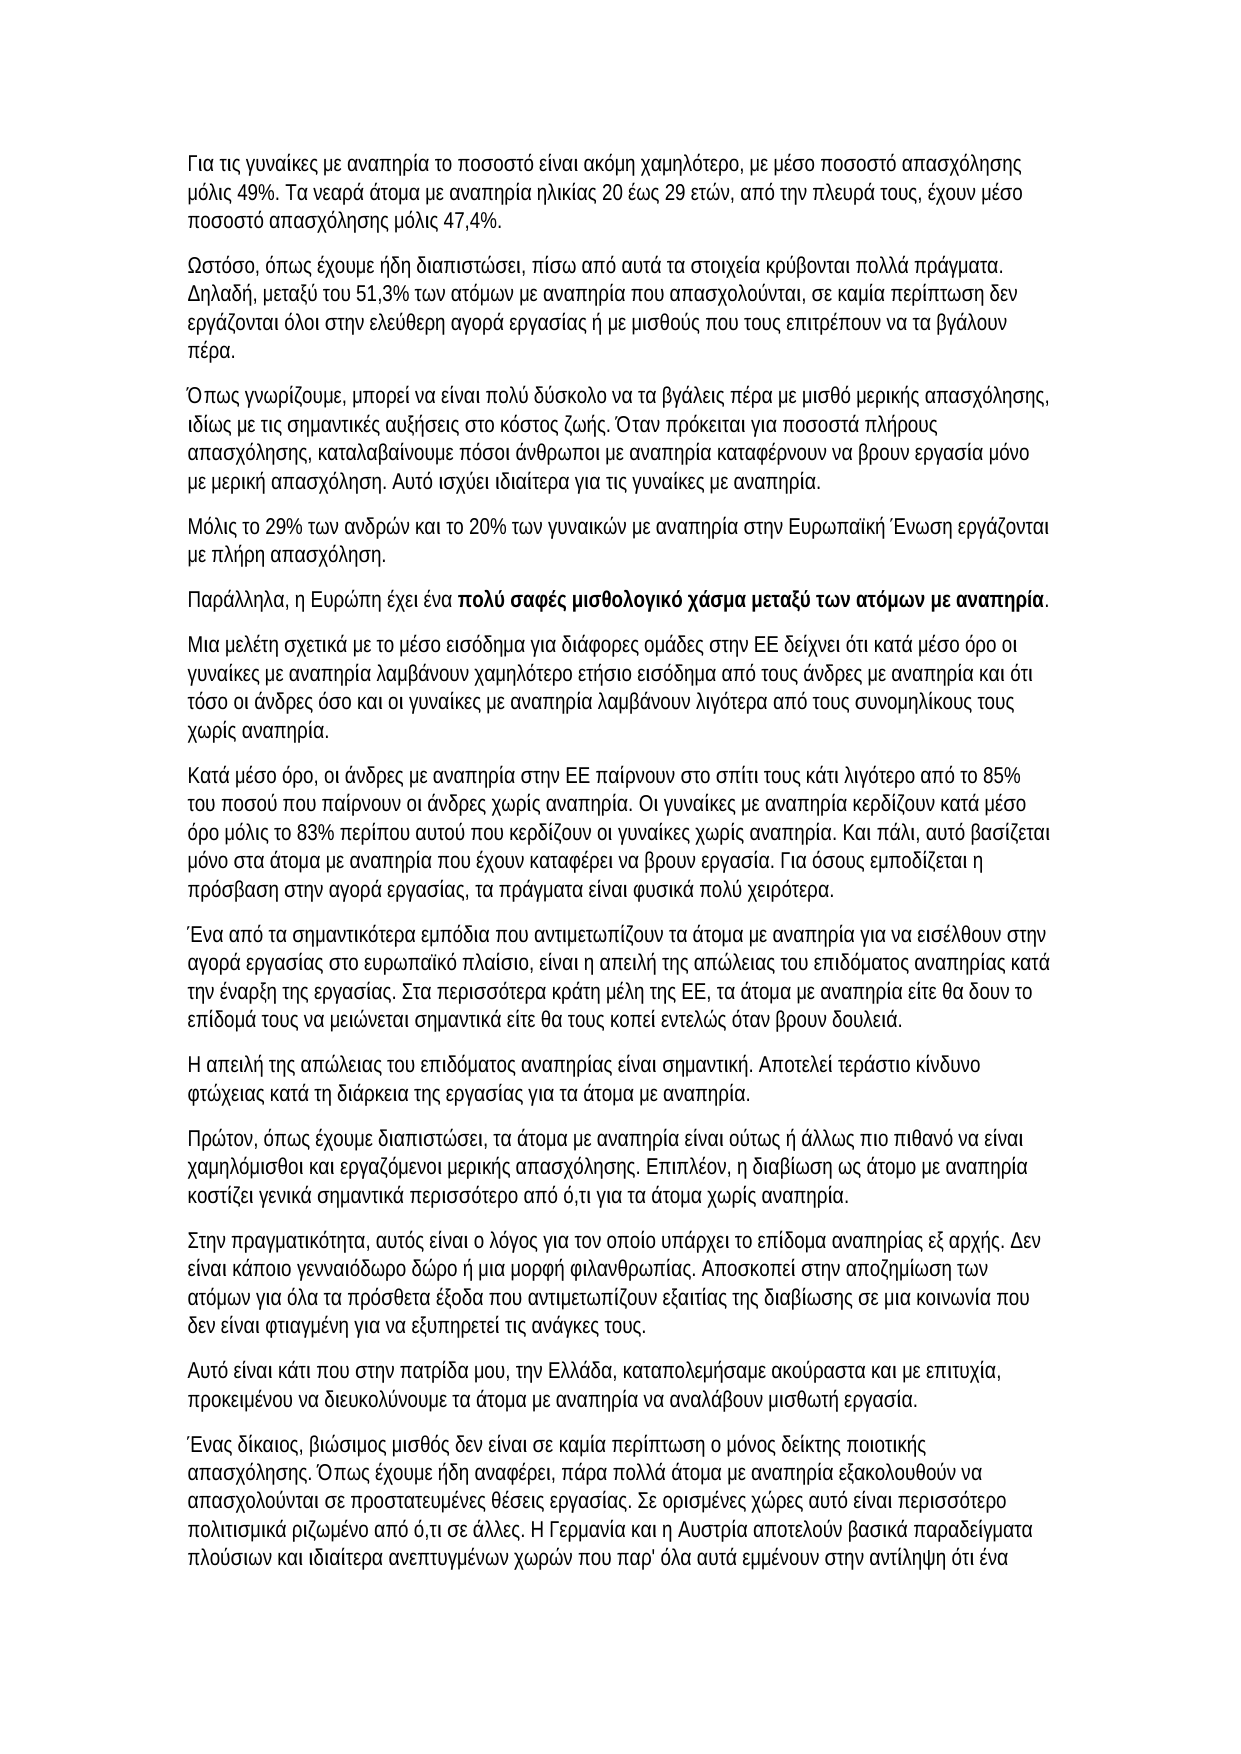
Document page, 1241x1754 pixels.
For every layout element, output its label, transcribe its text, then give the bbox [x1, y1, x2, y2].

text Ωστόσο, όπως έχουμε ήδη διαπιστώσει, πίσω από αυτά τα στοιχεία κρύβονται πολλά πράγματα. Δηλαδή, μεταξύ του 51,3% των ατόμων με αναπηρία που απασχολούνται, σε καμία περίπτωση δεν εργάζονται όλοι στην ελεύθερη αγορά εργασίας ή με μισθούς που τους επιτρέπουν να τα βγάλουν πέρα. [187, 252, 1053, 364]
text Για τις γυναίκες με αναπηρία το ποσοστό είναι ακόμη χαμηλότερο, με μέσο ποσοστό απασχόλησης μόλις 49%. Τα νεαρά άτομα με αναπηρία ηλικίας 20 έως 29 ετών, από την πλευρά τους, έχουν μέσο ποσοστό απασχόλησης μόλις 47,4%. [187, 150, 1053, 233]
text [187, 1431, 1053, 1571]
text Αυτό είναι κάτι που στην πατρίδα μου, την Ελλάδα, καταπολεμήσαμε ακούραστα και με επιτυχία, προκειμένου να διευκολύνουμε τα άτομα με αναπηρία να αναλάβουν μισθωτή εργασία. [187, 1357, 1053, 1412]
text Όπως γνωρίζουμε, μπορεί να είναι πολύ δύσκολο να τα βγάλεις πέρα με μισθό μερικής απασχόλησης, ιδίως με τις σημαντικές αυξήσεις στο κόστος ζωής. Όταν πρόκειται για ποσοστά πλήρους απασχόλησης, καταλαβαίνουμε πόσοι άνθρωποι με αναπηρία καταφέρνουν να βρουν εργασία μόνο με μερική απασχόληση. Αυτό ισχύει ιδιαίτερα για τις γυναίκες με αναπηρία. [187, 382, 1053, 494]
text Η απειλή της απώλειας του επιδόματος αναπηρίας είναι σημαντική. Αποτελεί τεράστιο κίνδυνο φτώχειας κατά τη διάρκεια της εργασίας για τα άτομα με αναπηρία. [187, 1051, 1053, 1106]
text Μόλις το 29% των ανδρών και το 20% των γυναικών με αναπηρία στην Ευρωπαϊκή Ένωση εργάζονται με πλήρη απασχόληση. [187, 513, 1053, 568]
text Πρώτον, όπως έχουμε διαπιστώσει, τα άτομα με αναπηρία είναι ούτως ή άλλως πιο πιθανό να είναι χαμηλόμισθοι και εργαζόμενοι μερικής απασχόλησης. Επιπλέον, η διαβίωση ως άτομο με αναπηρία κοστίζει γενικά σημαντικά περισσότερο από ό,τι για τα άτομα χωρίς αναπηρία. [187, 1125, 1053, 1208]
text Στην πραγματικότητα, αυτός είναι ο λόγος για τον οποίο υπάρχει το επίδομα αναπηρίας εξ αρχής. Δεν είναι κάποιο γενναιόδωρο δώρο ή μια μορφή φιλανθρωπίας. Αποσκοπεί στην αποζημίωση των ατόμων για όλα τα πρόσθετα έξοδα που αντιμετωπίζουν εξαιτίας της διαβίωσης σε μια κοινωνία που δεν είναι φτιαγμένη για να εξυπηρετεί τις ανάγκες τους. [187, 1227, 1053, 1338]
text Κατά μέσο όρο, οι άνδρες με αναπηρία στην ΕΕ παίρνουν στο σπίτι τους κάτι λιγότερο από το 85% του ποσού που παίρνουν οι άνδρες χωρίς αναπηρία. Οι γυναίκες με αναπηρία κερδίζουν κατά μέσο όρο μόλις το 83% περίπου αυτού που κερδίζουν οι γυναίκες χωρίς αναπηρία. Και πάλι, αυτό βασίζεται μόνο στα άτομα με αναπηρία που έχουν καταφέρει να βρουν εργασία. Για όσους εμποδίζεται η πρόσβαση στην αγορά εργασίας, τα πράγματα είναι φυσικά πολύ χειρότερα. [187, 762, 1053, 902]
text Ένα από τα σημαντικότερα εμπόδια που αντιμετωπίζουν τα άτομα με αναπηρία για να εισέλθουν στην αγορά εργασίας στο ευρωπαϊκό πλαίσιο, είναι η απειλή της απώλειας του επιδόματος αναπηρίας κατά την έναρξη της εργασίας. Στα περισσότερα κράτη μέλη της ΕΕ, τα άτομα με αναπηρία είτε θα δουν το επίδομά τους να μειώνεται σημαντικά είτε θα τους κοπεί εντελώς όταν βρουν δουλειά. [187, 921, 1053, 1032]
text Μια μελέτη σχετικά με το μέσο εισόδημα για διάφορες ομάδες στην ΕΕ δείχνει ότι κατά μέσο όρο οι γυναίκες με αναπηρία λαμβάνουν χαμηλότερο ετήσιο εισόδημα από τους άνδρες με αναπηρία και ότι τόσο οι άνδρες όσο και οι γυναίκες με αναπηρία λαμβάνουν λιγότερα από τους συνομηλίκους τους χωρίς αναπηρία. [187, 631, 1053, 743]
text Παράλληλα, η Ευρώπη έχει ένα πολύ σαφές μισθολογικό χάσμα μεταξύ των ατόμων με αναπηρία. [187, 586, 1053, 613]
